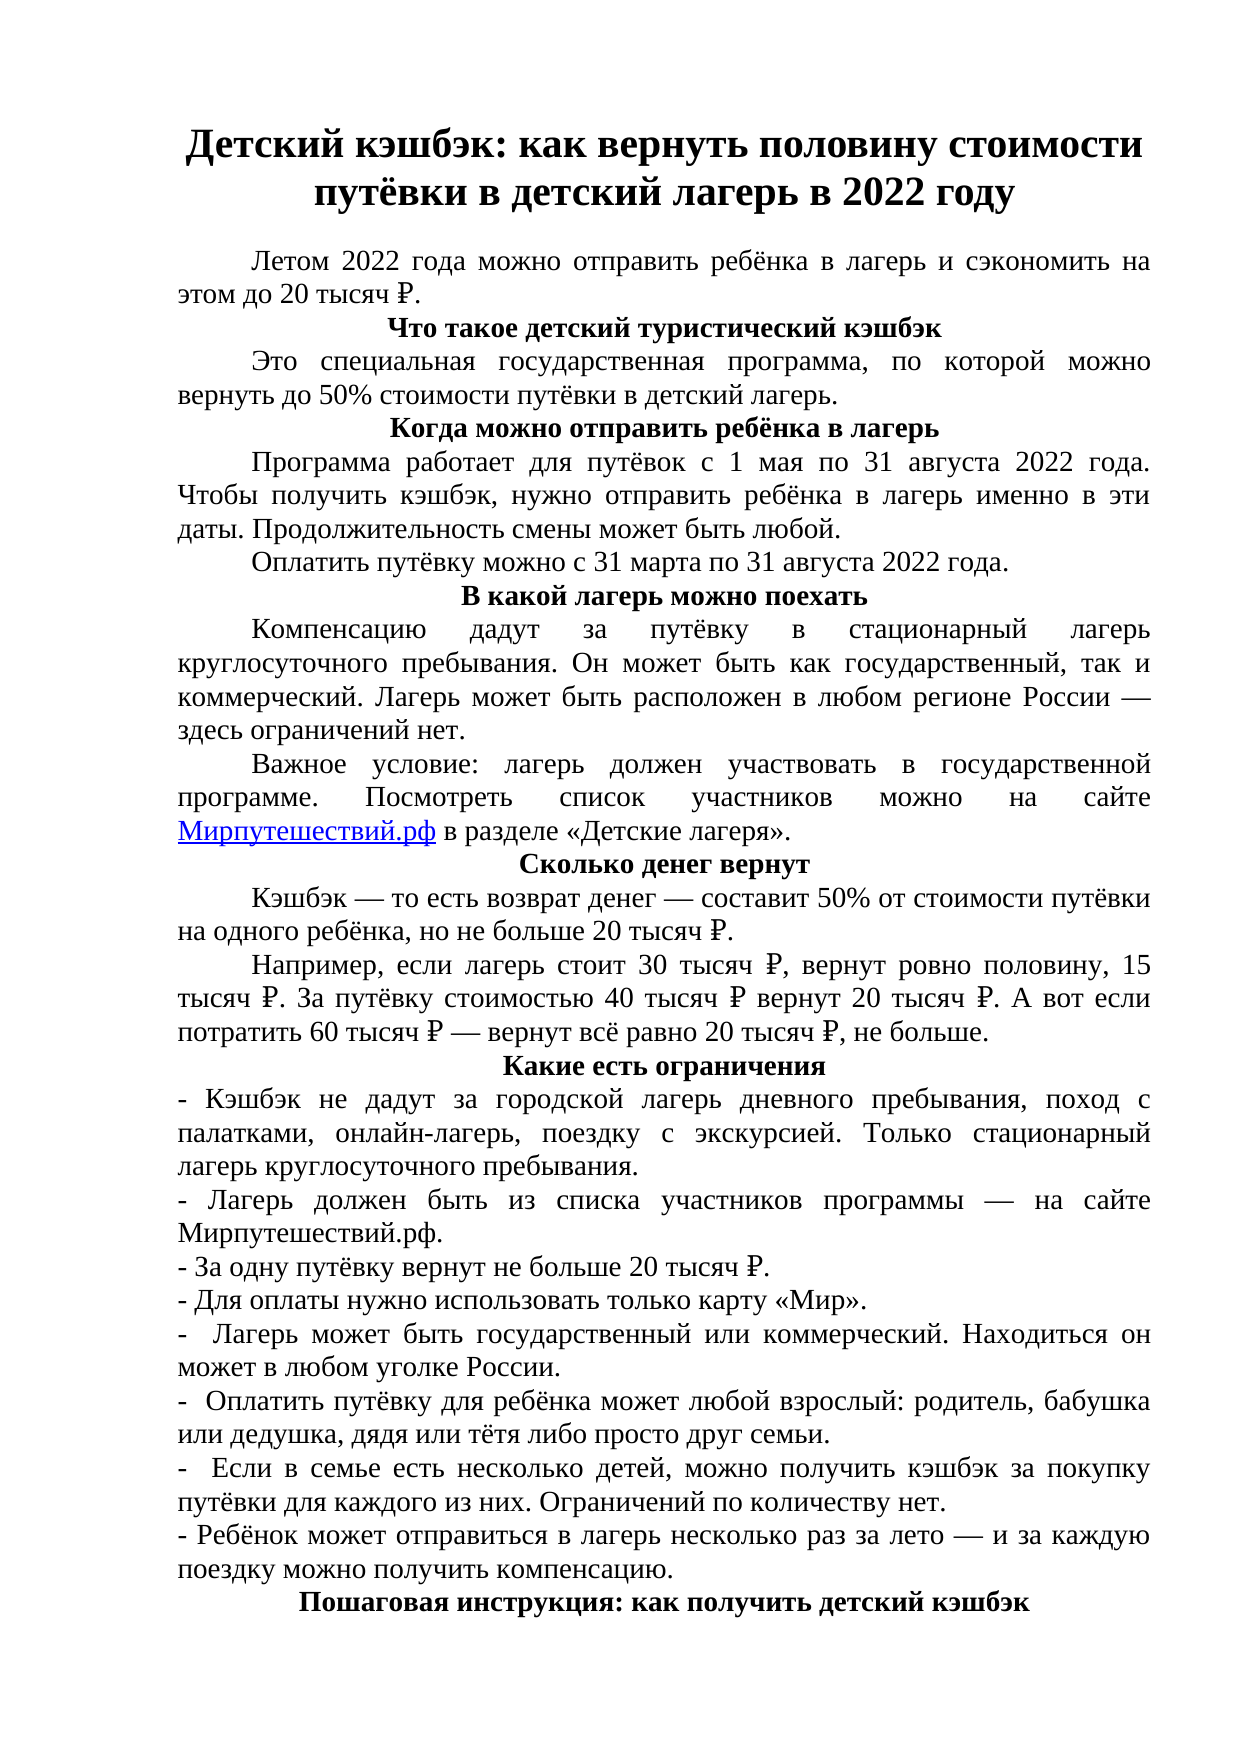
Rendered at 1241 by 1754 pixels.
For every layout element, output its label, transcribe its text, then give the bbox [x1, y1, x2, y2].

text В какой лагерь можно поехать [177, 578, 1152, 612]
text - Ребёнок может отправиться в лагерь несколько раз за лето — и за каждую поездку можно получить компенсацию. [177, 1517, 1152, 1584]
text Это специальная государственная программа, по которой можно вернуть до 50% стоимости путёвки в детский лагерь. [177, 343, 1152, 410]
text Сколько денег вернут [177, 846, 1152, 880]
text Детский кэшбэк: как вернуть половину стоимости путёвки в детский лагерь в 2022 году [177, 118, 1152, 214]
text - Для оплаты нужно использовать только карту «Мир». [177, 1282, 1152, 1316]
text Программа работает для путёвок с 1 мая по 31 августа 2022 года. Чтобы получить кэшбэк, нужно отправить ребёнка в лагерь именно в эти даты. Продолжительность смены может быть любой. [177, 444, 1152, 544]
text - Лагерь может быть государственный или коммерческий. Находиться он может в любом уголке России. [177, 1316, 1152, 1383]
text - Лагерь должен быть из списка участников программы — на сайте Мирпутешествий.рф. [177, 1182, 1152, 1249]
text Например, если лагерь стоит 30 тысяч ₽, вернут ровно половину, 15 тысяч ₽. За путёвку стоимостью 40 тысяч ₽ вернут 20 тысяч ₽. А вот если потратить 60 тысяч ₽ — вернут всё равно 20 тысяч ₽, не больше. [177, 947, 1152, 1048]
text Когда можно отправить ребёнка в лагерь [177, 410, 1152, 444]
text Важное условие: лагерь должен участвовать в государственной программе. Посмотреть список участников можно на сайте Мирпутешествий.рф в разделе «Детские лагеря». [177, 746, 1152, 846]
text Летом 2022 года можно отправить ребёнка в лагерь и сэкономить на этом до 20 тысяч ₽. [177, 243, 1152, 310]
text Кэшбэк — то есть возврат денег — составит 50% от стоимости путёвки на одного ребёнка, но не больше 20 тысяч ₽. [177, 880, 1152, 947]
text - Оплатить путёвку для ребёнка может любой взрослый: родитель, бабушка или дедушка, дядя или тётя либо просто друг семьи. [177, 1383, 1152, 1450]
text Оплатить путёвку можно с 31 марта по 31 августа 2022 года. [177, 544, 1152, 578]
text Пошаговая инструкция: как получить детский кэшбэк [177, 1584, 1152, 1618]
text - За одну путёвку вернут не больше 20 тысяч ₽. [177, 1249, 1152, 1282]
text Что такое детский туристический кэшбэк [177, 310, 1152, 343]
text - Если в семье есть несколько детей, можно получить кэшбэк за покупку путёвки для каждого из них. Ограничений по количеству нет. [177, 1450, 1152, 1517]
text - Кэшбэк не дадут за городской лагерь дневного пребывания, поход с палатками, онлайн-лагерь, поездку с экскурсией. Только стационарный лагерь круглосуточного пребывания. [177, 1081, 1152, 1182]
text Какие есть ограничения [177, 1048, 1152, 1081]
text Компенсацию дадут за путёвку в стационарный лагерь круглосуточного пребывания. Он может быть как государственный, так и коммерческий. Лагерь может быть расположен в любом регионе России — здесь ограничений нет. [177, 612, 1152, 746]
